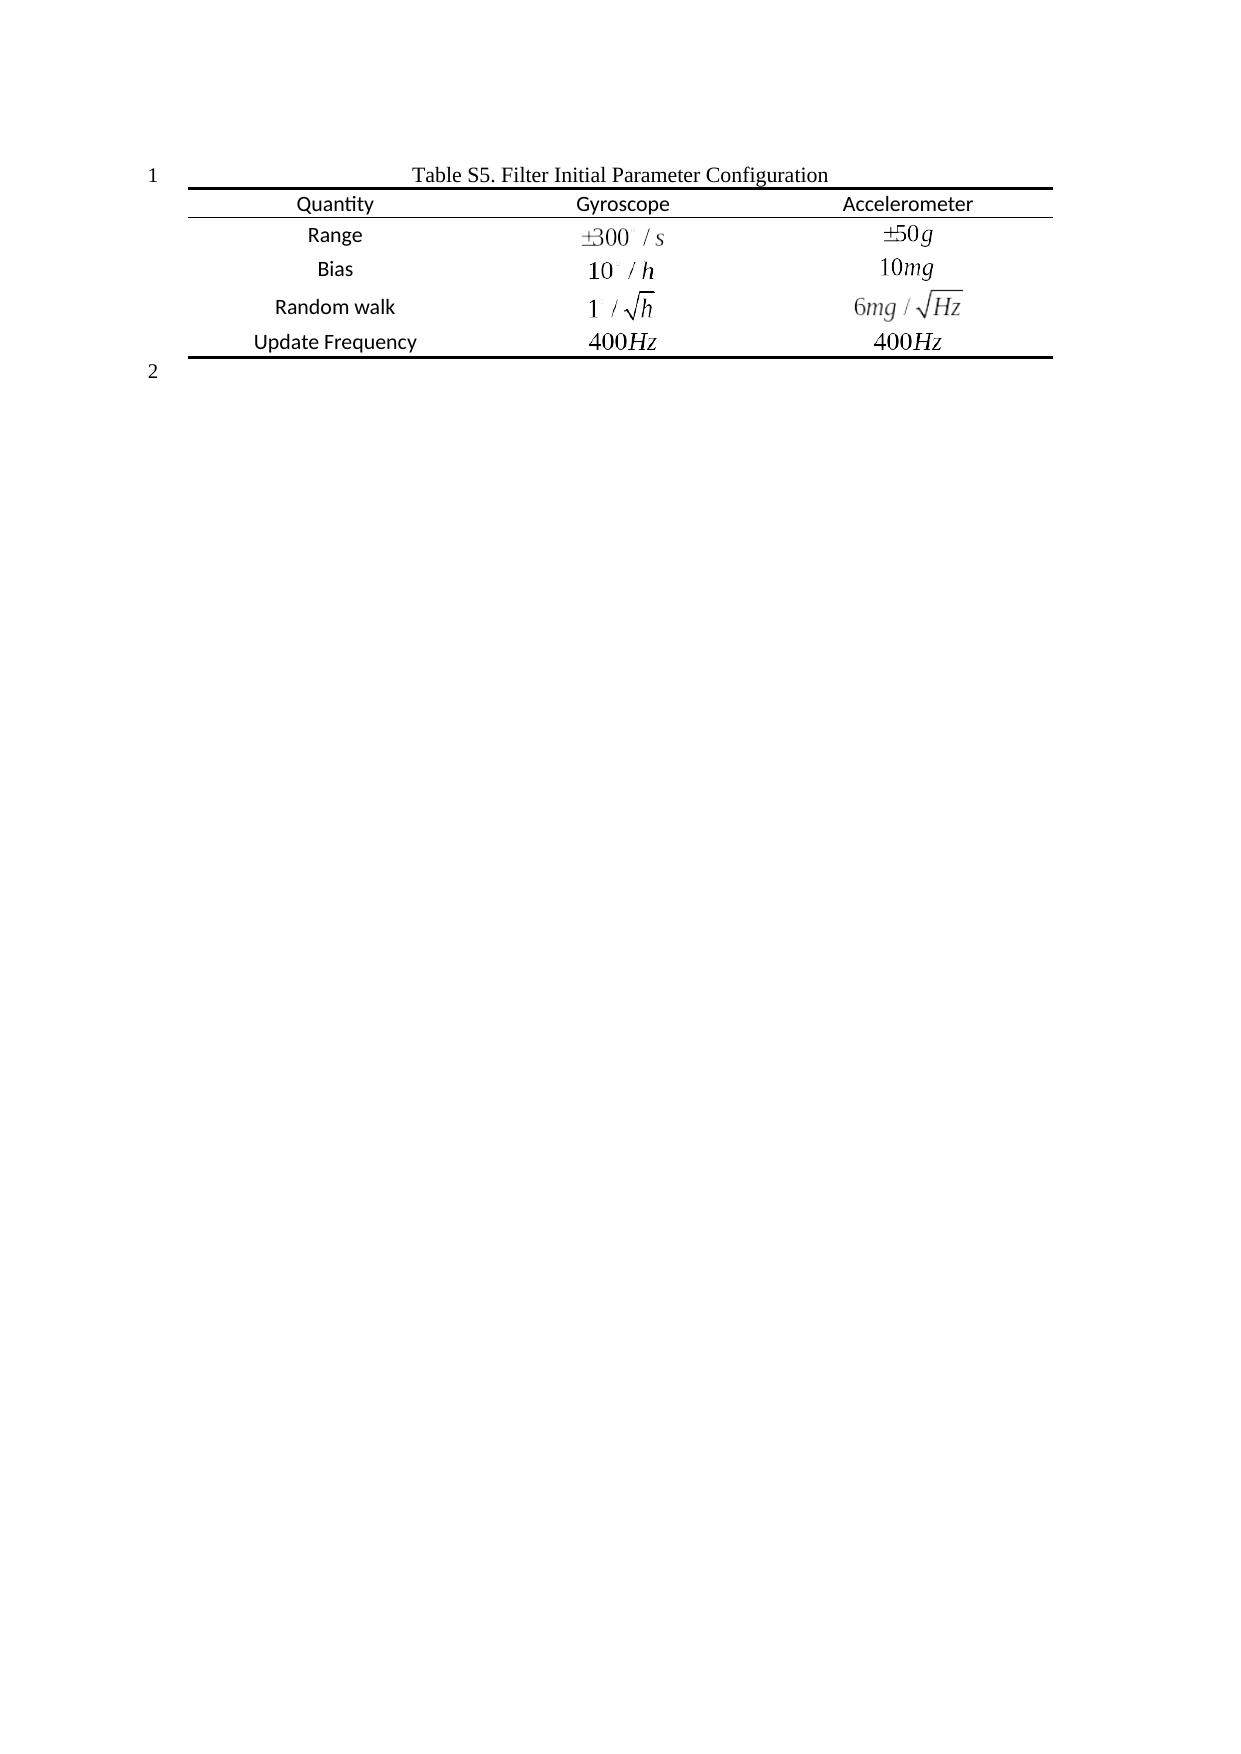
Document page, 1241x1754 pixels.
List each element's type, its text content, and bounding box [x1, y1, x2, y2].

table_cell [763, 218, 1053, 252]
text Table S5. Filter Initial Parameter Configuration [187, 162, 1053, 187]
table_cell [763, 286, 1053, 327]
table_cell [763, 252, 1053, 286]
table_cell Range [188, 218, 483, 252]
table_cell [483, 327, 763, 356]
table_header Quantity [188, 190, 483, 217]
table_cell Bias [188, 252, 483, 286]
table_cell [483, 218, 763, 252]
table_cell [483, 252, 763, 286]
table_cell Update Frequency [188, 327, 483, 356]
table_header Gyroscope [483, 190, 763, 217]
table_header Accelerometer [763, 190, 1053, 217]
table_cell Random walk [188, 286, 483, 327]
table_cell [763, 327, 1053, 356]
table_cell [483, 286, 763, 327]
